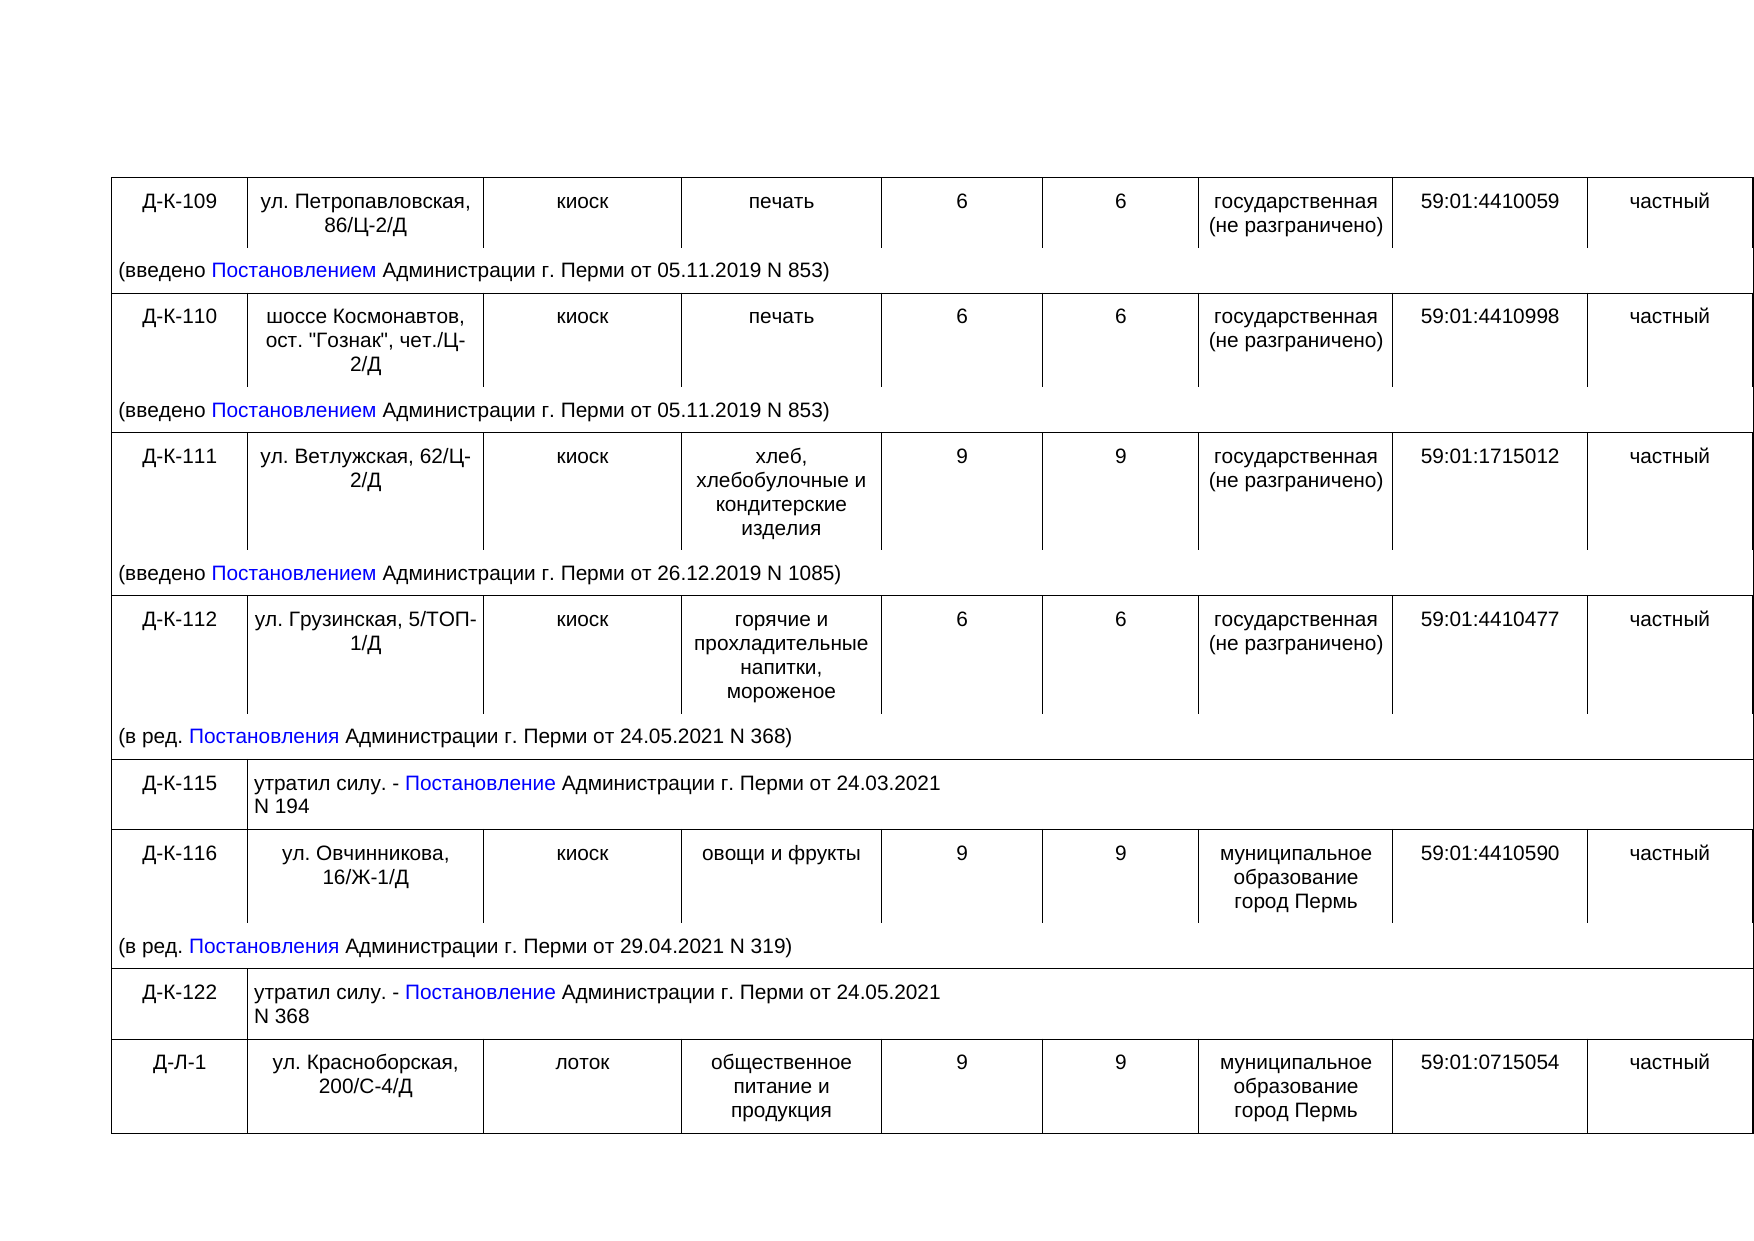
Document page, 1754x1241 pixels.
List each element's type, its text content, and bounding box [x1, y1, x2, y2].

table_cell 6 [882, 178, 1042, 247]
table_cell государственная (не разграничено) [1199, 433, 1392, 550]
table_cell Д-К-122 [112, 969, 247, 1038]
table_cell 6 [1043, 596, 1198, 713]
table_cell 9 [882, 1040, 1042, 1133]
table_cell частный [1588, 433, 1752, 550]
table_cell 59:01:0715054 [1393, 1040, 1587, 1133]
table_cell ул. Грузинская, 5/ТОП-1/Д [248, 596, 483, 713]
table_cell 6 [1043, 178, 1198, 247]
table_cell ул. Овчинникова, 16/Ж-1/Д [248, 830, 483, 923]
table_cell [112, 248, 1753, 293]
table_cell частный [1588, 1040, 1752, 1133]
table_cell киоск [484, 294, 681, 387]
table_cell государственная (не разграничено) [1199, 294, 1392, 387]
table_cell печать [682, 178, 881, 247]
table_cell (введено Постановлением Администрации г. Перми от 26.12.2019 N 1085) [112, 550, 1753, 595]
table_cell 9 [1043, 1040, 1198, 1133]
table_cell Д-К-111 [112, 433, 247, 550]
table_cell киоск [484, 596, 681, 713]
table_cell частный [1588, 830, 1752, 923]
table_cell 6 [882, 294, 1042, 387]
table_cell (в ред. Постановления Администрации г. Перми от 29.04.2021 N 319) [112, 923, 1753, 968]
table_cell киоск [484, 433, 681, 550]
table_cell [682, 1040, 881, 1133]
table_cell шоссе Космонавтов, ост. "Гознак", чет./Ц-2/Д [248, 294, 483, 387]
table_cell частный [1588, 178, 1752, 247]
table_cell 59:01:4410590 [1393, 830, 1587, 923]
table_cell печать [682, 294, 881, 387]
table_cell Д-К-116 [112, 830, 247, 923]
table_cell 9 [1043, 433, 1198, 550]
table_cell 59:01:1715012 [1393, 433, 1587, 550]
table_cell хлеб, хлебобулочные и кондитерские изделия [682, 433, 881, 550]
table_cell овощи и фрукты [682, 830, 881, 923]
table_cell 6 [1043, 294, 1198, 387]
table_cell киоск [484, 178, 681, 247]
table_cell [248, 1040, 483, 1133]
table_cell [1199, 1040, 1392, 1133]
table_cell частный [1588, 596, 1752, 713]
table_cell Д-Л-1 [112, 1040, 247, 1133]
table_cell ул. Ветлужская, 62/Ц-2/Д [248, 433, 483, 550]
table_cell государственная (не разграничено) [1199, 596, 1392, 713]
table_cell 9 [882, 433, 1042, 550]
table_cell (введено Постановлением Администрации г. Перми от 05.11.2019 N 853) [112, 387, 1753, 432]
table_cell государственная (не разграничено) [1199, 178, 1392, 247]
table_cell 6 [882, 596, 1042, 713]
table_cell утратил силу. - Постановление Администрации г. Перми от 24.03.2021 N 194 [248, 760, 1753, 829]
table_cell Д-К-110 [112, 294, 247, 387]
table_cell 59:01:4410477 [1393, 596, 1587, 713]
table_cell киоск [484, 830, 681, 923]
table_cell ул. Петропавловская, 86/Ц-2/Д [248, 178, 483, 247]
table_cell частный [1588, 294, 1752, 387]
table_cell Д-К-112 [112, 596, 247, 713]
table_cell Д-К-109 [112, 178, 247, 247]
table_cell Д-К-115 [112, 760, 247, 829]
table_cell (в ред. Постановления Администрации г. Перми от 24.05.2021 N 368) [112, 714, 1753, 759]
table_cell горячие и прохладительные напитки, мороженое [682, 596, 881, 713]
table_cell 59:01:4410998 [1393, 294, 1587, 387]
table_cell 59:01:4410059 [1393, 178, 1587, 247]
table_cell лоток [484, 1040, 681, 1133]
table_cell утратил силу. - Постановление Администрации г. Перми от 24.05.2021 N 368 [248, 969, 1753, 1038]
table_cell муниципальное образование город Пермь [1199, 830, 1392, 923]
table_cell 9 [882, 830, 1042, 923]
table_cell 9 [1043, 830, 1198, 923]
